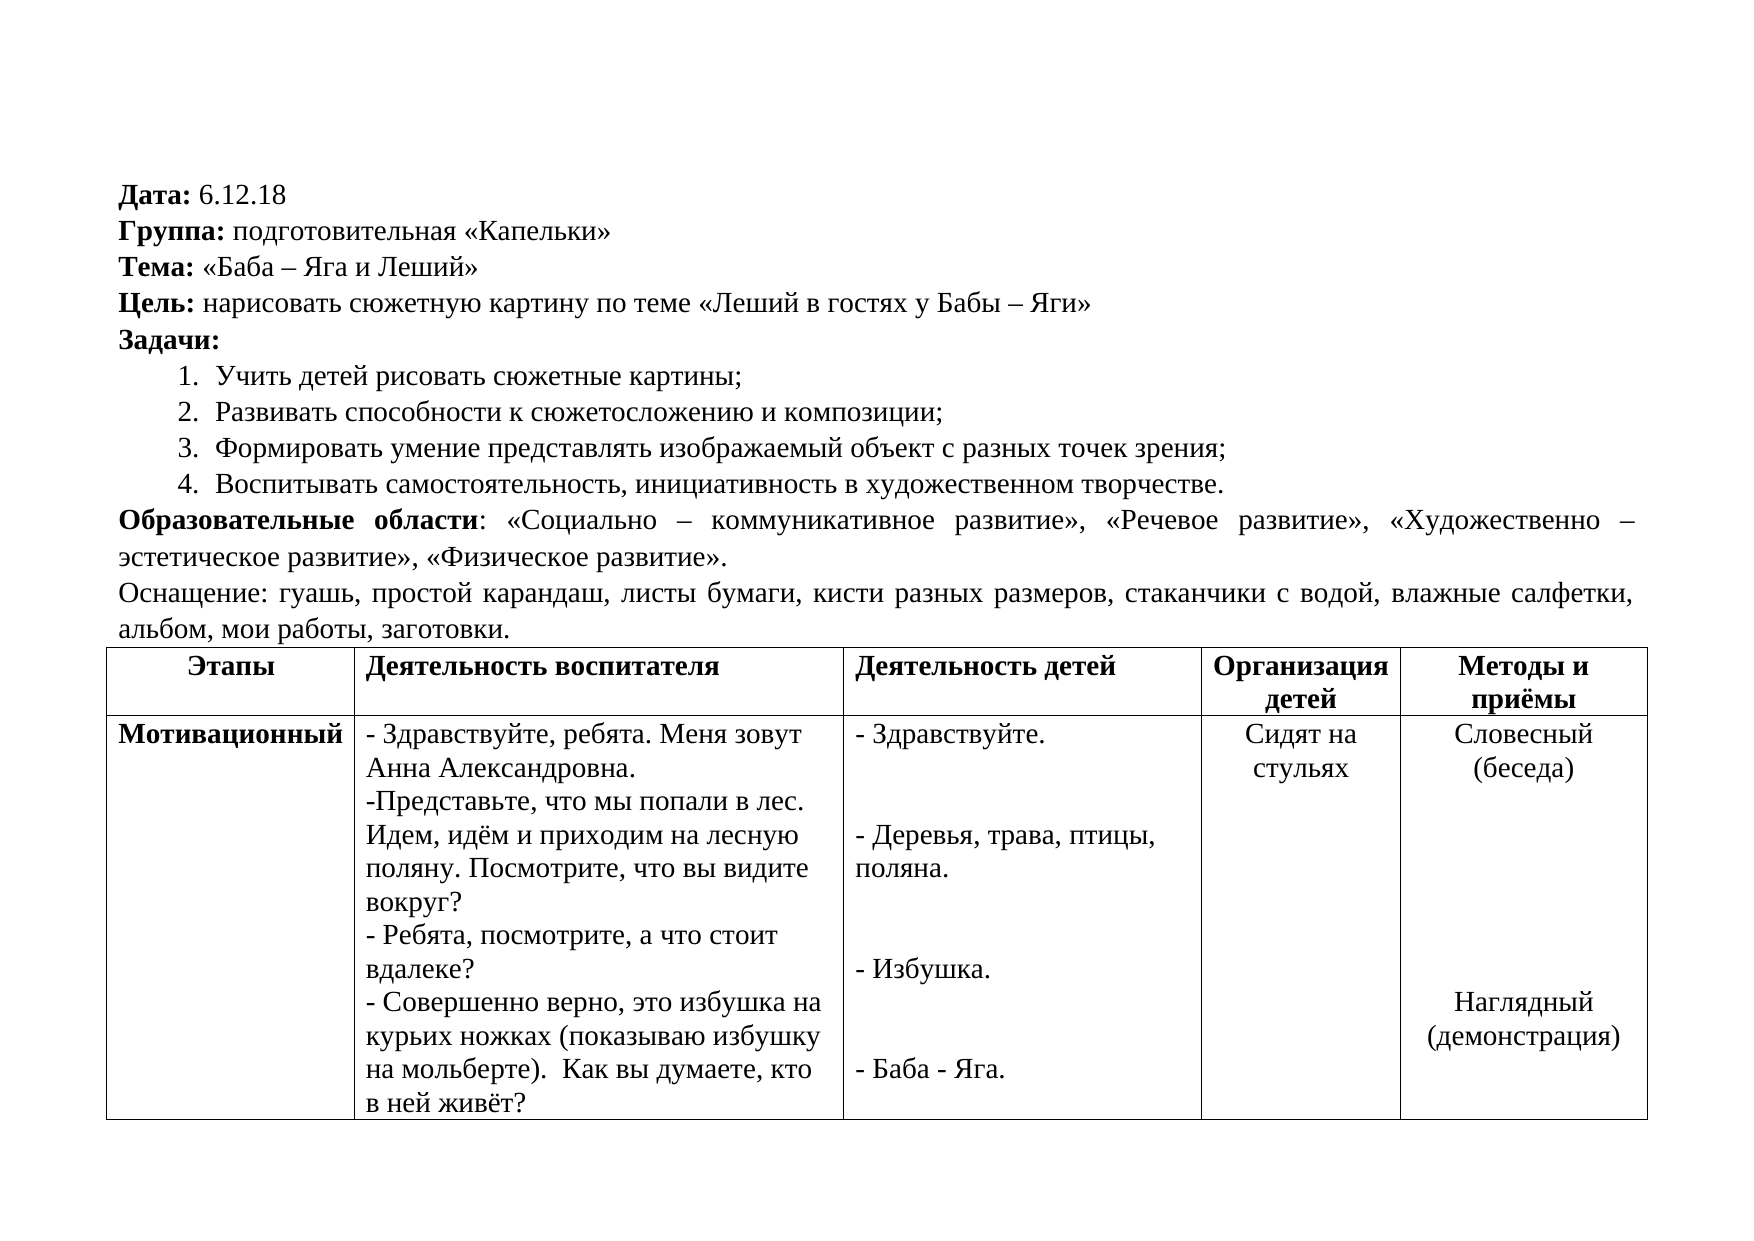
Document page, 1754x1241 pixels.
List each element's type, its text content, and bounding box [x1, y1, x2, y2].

text Задачи: [118, 322, 1636, 355]
list Формировать умение представлять изображаемый объект с разных точек зрения; [177, 430, 1636, 464]
text Образовательные области: «Социально – коммуникативное развитие», «Речевое развитие», «Художественно – эстетическое развитие», «Физическое развитие». [118, 502, 1636, 572]
table_header Деятельность воспитателя [355, 648, 843, 715]
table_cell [1202, 716, 1400, 1119]
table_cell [355, 716, 843, 1119]
text Оснащение: гуашь, простой карандаш, листы бумаги, кисти разных размеров, стаканчики с водой, влажные салфетки, альбом, мои работы, заготовки. [118, 575, 1636, 644]
list Воспитывать самостоятельность, инициативность в художественном творчестве. [177, 466, 1636, 500]
table_header Методы и приёмы [1401, 648, 1647, 715]
table_header Деятельность детей [844, 648, 1201, 715]
list Учить детей рисовать сюжетные картины; [177, 358, 1636, 391]
table_cell Мотивационный [107, 716, 354, 1119]
text Цель: нарисовать сюжетную картину по теме «Леший в гостях у Бабы – Яги» [118, 286, 1636, 319]
list Развивать способности к сюжетосложению и композиции; [177, 394, 1636, 428]
text Тема: «Баба – Яга и Леший» [118, 249, 1636, 283]
text Группа: подготовительная «Капельки» [118, 213, 1636, 247]
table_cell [844, 716, 1201, 1119]
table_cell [1401, 716, 1647, 1119]
text Дата: 6.12.18 [118, 177, 1636, 211]
table_header Этапы [107, 648, 354, 715]
table_header Организация детей [1202, 648, 1400, 715]
